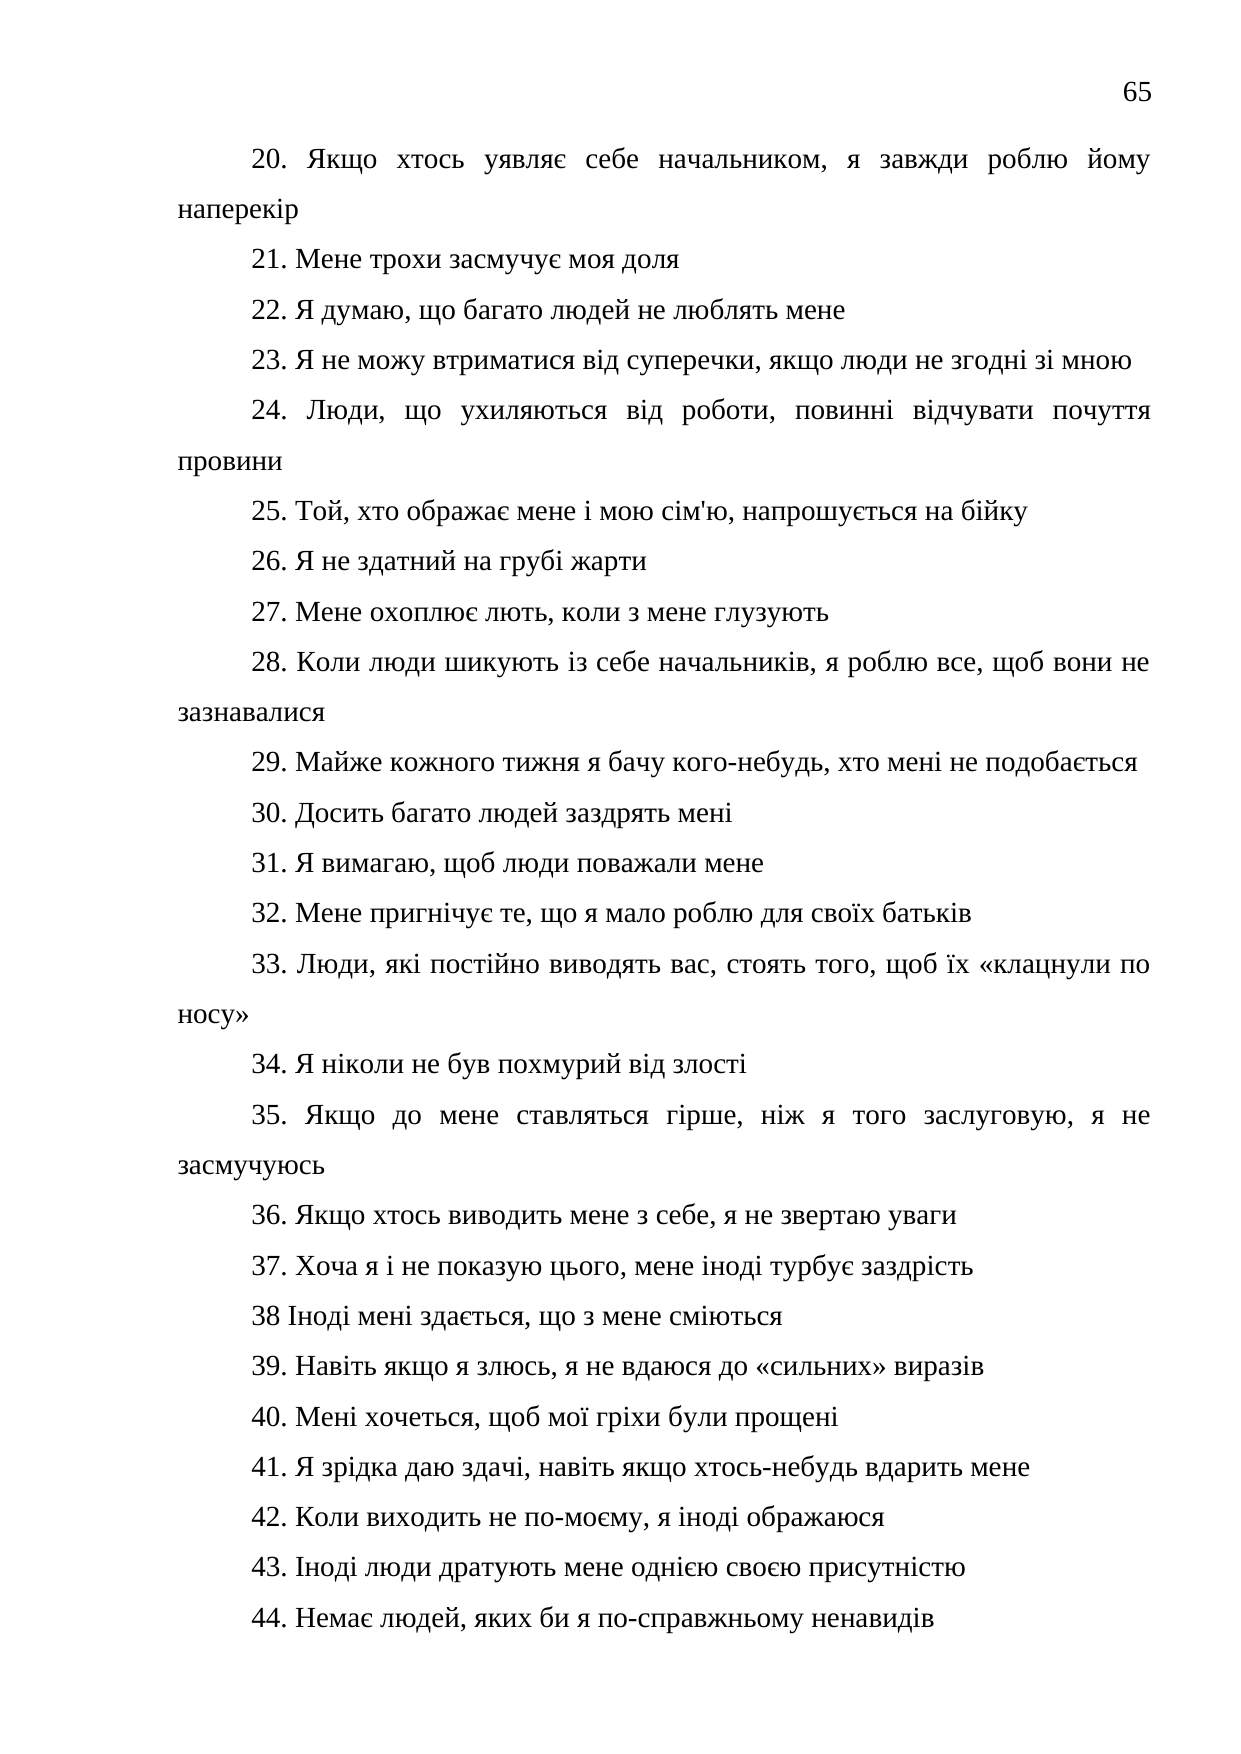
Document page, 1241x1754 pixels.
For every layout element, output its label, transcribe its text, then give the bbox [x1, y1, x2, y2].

text 30. Досить багато людей заздрять мені [177, 795, 1152, 828]
text 33. Люди, які постійно виводять вас, стоять того, щоб їх «клацнули по носу» [177, 946, 1152, 1030]
text 36. Якщо хтось виводить мене з себе, я не звертаю уваги [177, 1197, 1152, 1231]
text 31. Я вимагаю, щоб люди поважали мене [177, 845, 1152, 879]
text 21. Мене трохи засмучує моя доля [177, 241, 1152, 275]
text 28. Коли люди шикують із себе начальників, я роблю все, щоб вони не зазнавалися [177, 644, 1152, 728]
text 43. Іноді люди дратують мене однією своєю присутністю [177, 1549, 1152, 1583]
text 32. Мене пригнічує те, що я мало роблю для своїх батьків [177, 896, 1152, 929]
text 35. Якщо до мене ставляться гірше, ніж я того заслуговую, я не засмучуюсь [177, 1097, 1152, 1181]
text 27. Мене охоплює лють, коли з мене глузують [177, 594, 1152, 627]
text 24. Люди, що ухиляються від роботи, повинні відчувати почуття провини [177, 392, 1152, 476]
text 44. Немає людей, яких би я по-справжньому ненавидів [177, 1600, 1152, 1633]
text 23. Я не можу втриматися від суперечки, якщо люди не згодні зі мною [177, 342, 1152, 376]
text 25. Той, хто ображає мене і мою сім'ю, напрошується на бійку [177, 493, 1152, 527]
text 22. Я думаю, що багато людей не люблять мене [177, 292, 1152, 325]
text 29. Майже кожного тижня я бачу кого-небудь, хто мені не подобається [177, 744, 1152, 778]
text 37. Хоча я і не показую цього, мене іноді турбує заздрість [177, 1248, 1152, 1281]
text 34. Я ніколи не був похмурий від злості [177, 1046, 1152, 1080]
text 39. Навіть якщо я злюсь, я не вдаюся до «сильних» виразів [177, 1348, 1152, 1382]
text 26. Я не здатний на грубі жарти [177, 543, 1152, 577]
text 41. Я зрідка даю здачі, навіть якщо хтось-небудь вдарить мене [177, 1449, 1152, 1482]
text 40. Мені хочеться, щоб мої гріхи були прощені [177, 1399, 1152, 1432]
text 42. Коли виходить не по-моєму, я іноді ображаюся [177, 1499, 1152, 1533]
text 20. Якщо хтось уявляє себе начальником, я завжди роблю йому наперекір [177, 141, 1152, 225]
text 38 Іноді мені здається, що з мене сміються [177, 1298, 1152, 1332]
